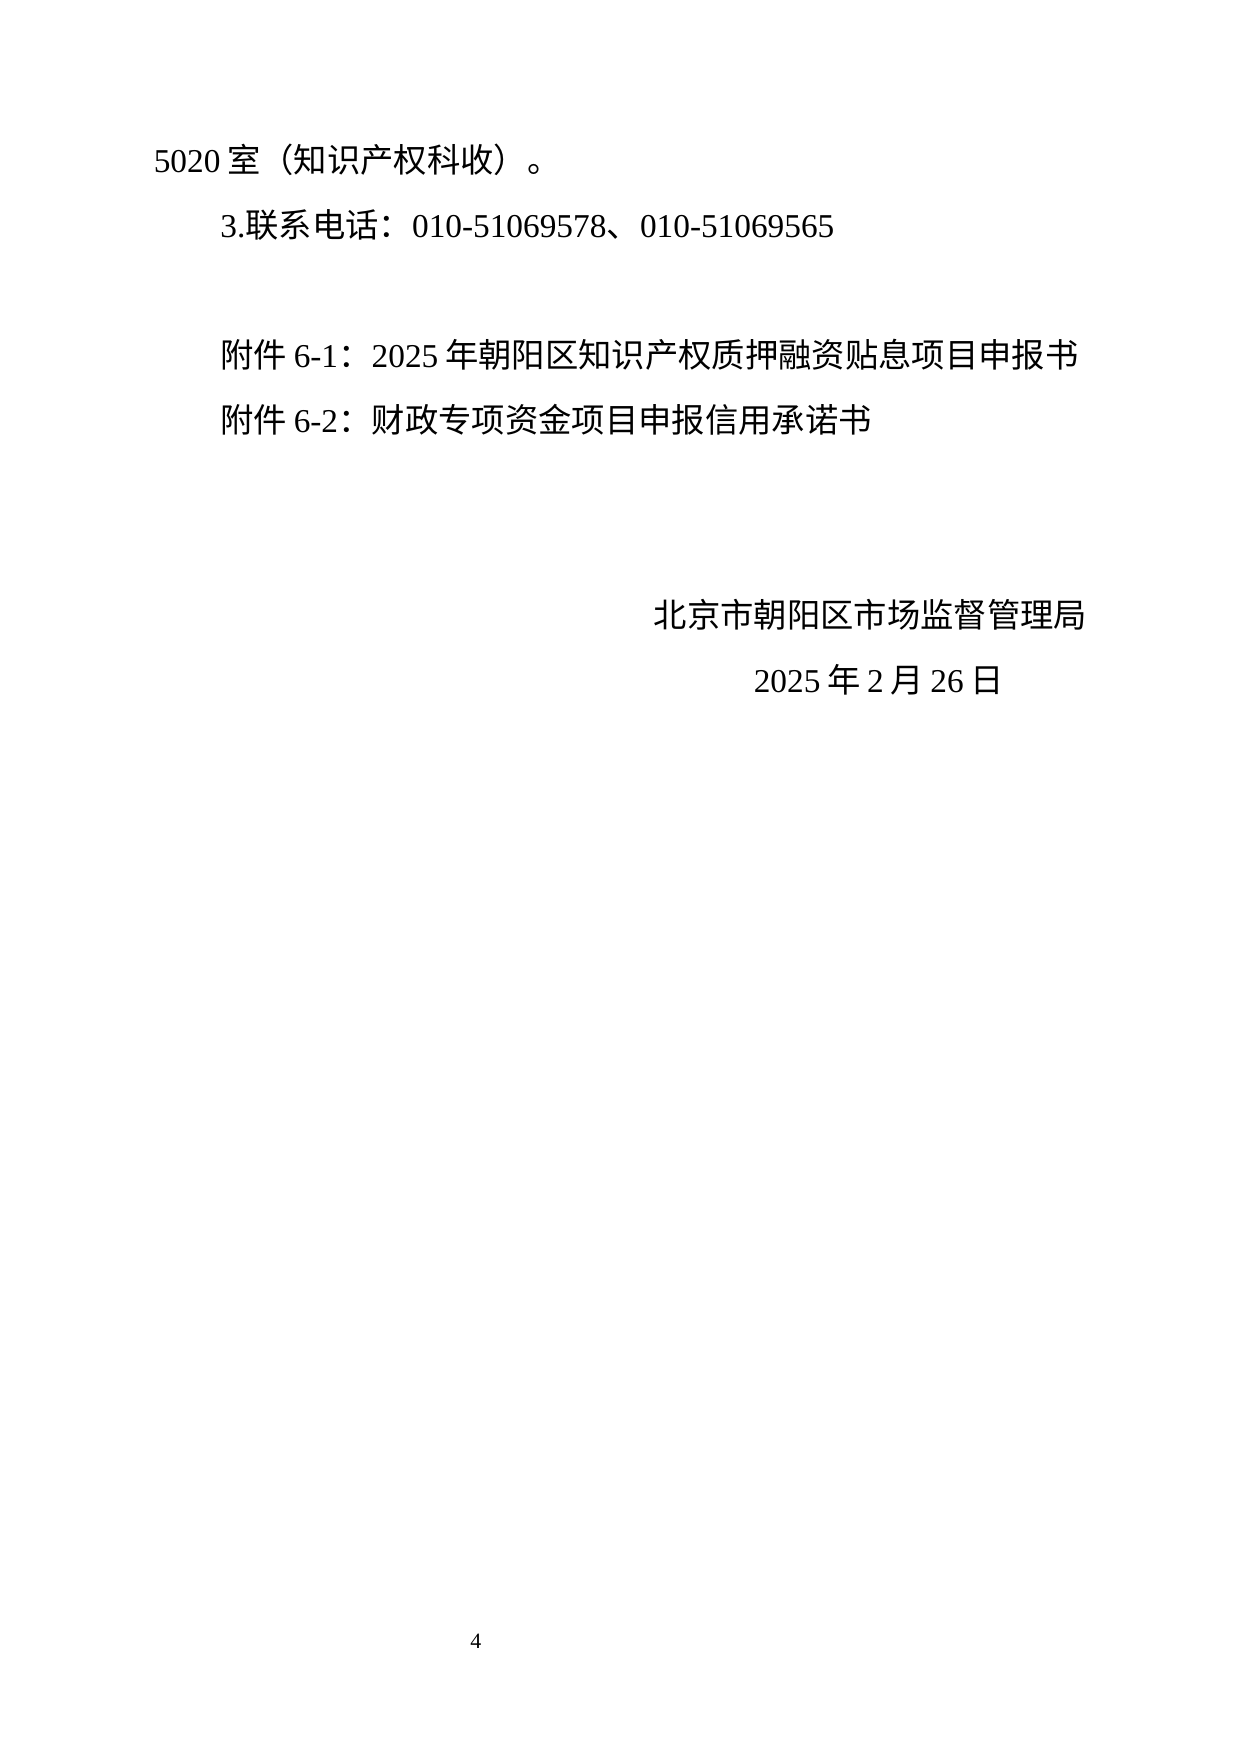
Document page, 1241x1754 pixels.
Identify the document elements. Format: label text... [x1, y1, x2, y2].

text 附件6-2：财政专项资金项目申报信用承诺书 [153, 385, 1087, 450]
text 2025年2月26日 [153, 645, 1087, 710]
text 北京市朝阳区市场监督管理局 [153, 580, 1087, 645]
text 3.联系电话：010-51069578、010-51069565 [153, 190, 1087, 255]
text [153, 125, 1087, 190]
text 附件6-1：2025年朝阳区知识产权质押融资贴息项目申报书 [153, 320, 1087, 385]
